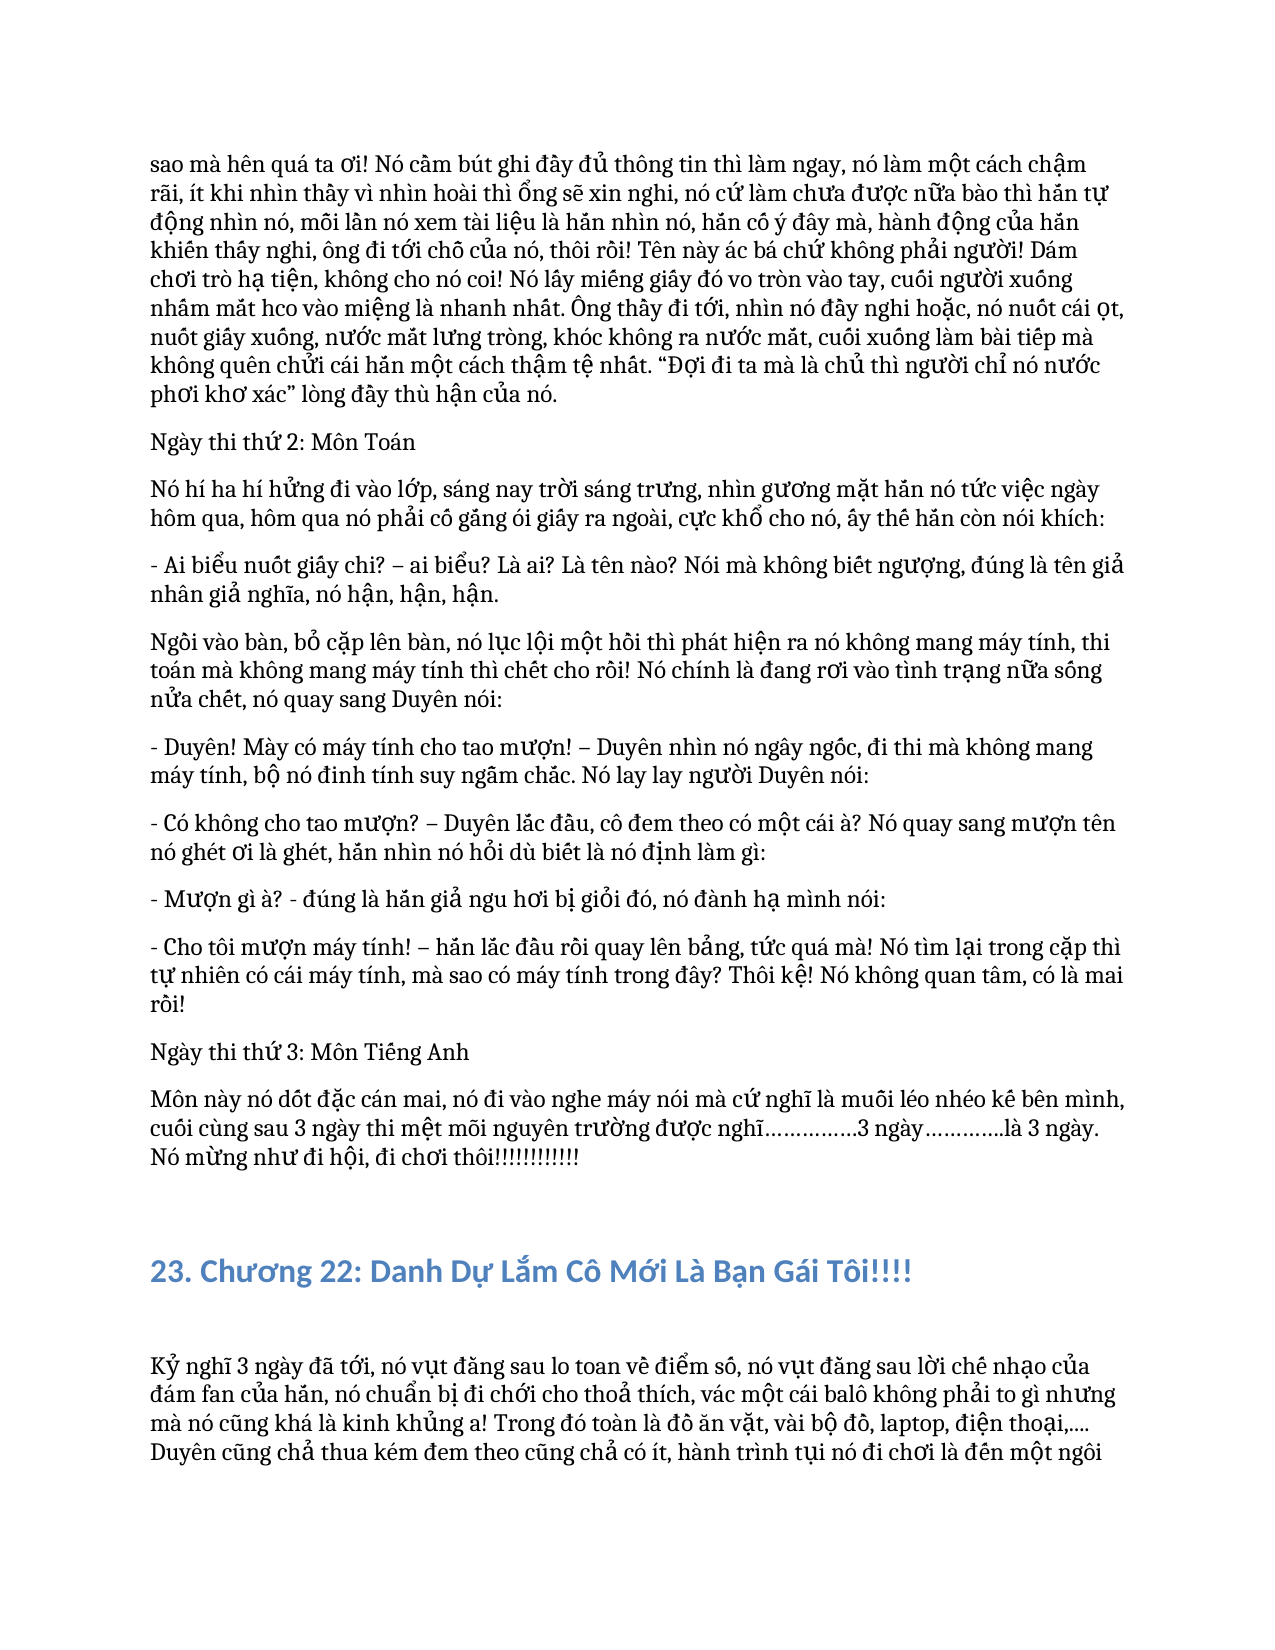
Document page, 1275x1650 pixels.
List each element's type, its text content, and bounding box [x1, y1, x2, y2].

subtitle 23. Chương 22: Danh Dự Lắm Cô Mới Là Bạn Gái Tôi!!!! [150, 1249, 1125, 1290]
text - Cho tôi mượn máy tính! – hắn lắc đầu rồi quay lên bảng, tức quá mà! Nó tìm lại trong cặp thì tự nhiên có cái máy tính, mà sao có máy tính trong đây? Thôi kệ! Nó không quan tâm, có là mai rồi! [150, 932, 1125, 1019]
text - Ai biểu nuốt giấy chi? – ai biểu? Là ai? Là tên nào? Nói mà không biết ngượng, đúng là tên giả nhân giả nghĩa, nó hận, hận, hận. [150, 551, 1125, 609]
text Ngày thi thứ 3: Môn Tiếng Anh [150, 1037, 1125, 1066]
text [150, 150, 1125, 409]
text Môn này nó dốt đặc cán mai, nó đi vào nghe máy nói mà cứ nghĩ là muỗi léo nhéo kế bên mình, cuối cùng sau 3 ngày thi mệt mõi nguyên trường được nghĩ……………3 ngày………….là 3 ngày. Nó mừng như đi hội, đi chơi thôi!!!!!!!!!!!! [150, 1085, 1125, 1229]
text Nó hí ha hí hửng đi vào lớp, sáng nay trời sáng trưng, nhìn gương mặt hắn nó tức việc ngày hôm qua, hôm qua nó phải cố gắng ói giấy ra ngoài, cực khổ cho nó, ấy thế hắn còn nói khích: [150, 475, 1125, 532]
text Ngồi vào bàn, bỏ cặp lên bàn, nó lục lội một hồi thì phát hiện ra nó không mang máy tính, thi toán mà không mang máy tính thì chết cho rồi! Nó chính là đang rơi vào tình trạng nữa sống nửa chết, nó quay sang Duyên nói: [150, 627, 1125, 714]
text Ngày thi thứ 2: Môn Toán [150, 427, 1125, 456]
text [150, 1294, 1125, 1467]
text - Mượn gì à? - đúng là hắn giả ngu hơi bị giỏi đó, nó đành hạ mình nói: [150, 885, 1125, 914]
text - Duyên! Mày có máy tính cho tao mượn! – Duyên nhìn nó ngây ngốc, đi thi mà không mang máy tính, bộ nó đinh tính suy ngẫm chắc. Nó lay lay người Duyên nói: [150, 732, 1125, 790]
text - Có không cho tao mượn? – Duyên lắc đầu, cô đem theo có một cái à? Nó quay sang mượn tên nó ghét ơi là ghét, hắn nhìn nó hỏi dù biết là nó định làm gì: [150, 809, 1125, 866]
